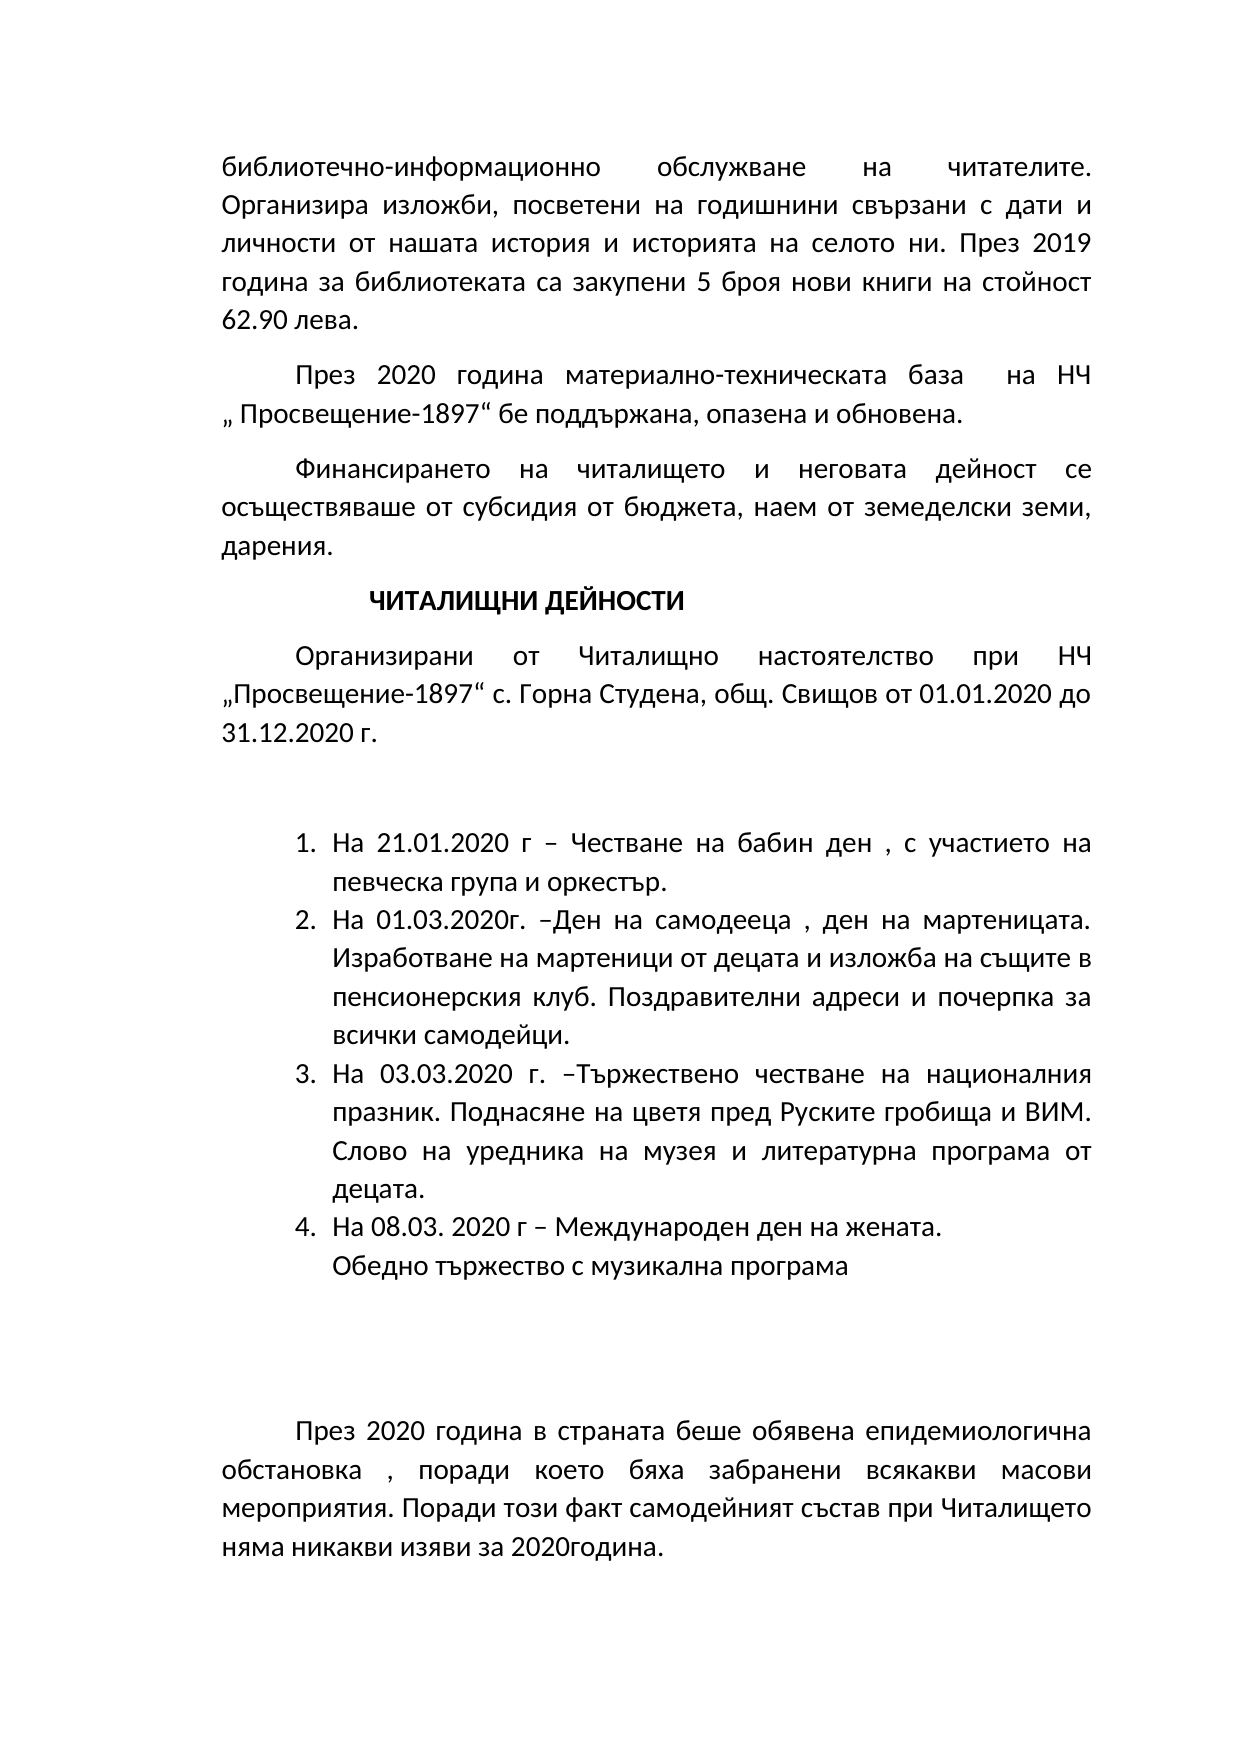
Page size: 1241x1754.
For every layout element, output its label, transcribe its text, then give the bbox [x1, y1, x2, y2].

list На 08.03. 2020 г – Международен ден на жената. [294, 1208, 1093, 1244]
text През 2020 година материално-техническата база на НЧ „ Просвещение-1897“ бе поддържана, опазена и обновена. [221, 356, 1093, 431]
text Организирани от Читалищно настоятелство при НЧ „Просвещение-1897“ с. Горна Студена, общ. Свищов от 01.01.2020 до 31.12.2020 г. [221, 637, 1093, 749]
list На 01.03.2020г. –Ден на самодееца , ден на мартеницата. Изработване на мартеници от децата и изложба на същите в пенсионерския клуб. Поздравителни адреси и почерпка за всички самодейци. [294, 901, 1093, 1052]
list На 21.01.2020 г – Честване на бабин ден , с участието на певческа група и оркестър. [294, 824, 1093, 898]
text ЧИТАЛИЩНИ ДЕЙНОСТИ [221, 582, 1093, 618]
list На 03.03.2020 г. –Тържествено честване на националния празник. Поднасяне на цветя пред Руските гробища и ВИМ. Слово на уредника на музея и литературна програма от децата. [294, 1055, 1093, 1206]
text През 2020 година в страната беше обявена епидемиологична обстановка , поради което бяха забранени всякакви масови мероприятия. Поради този факт самодейният състав при Читалището няма никакви изяви за 2020година. [221, 1412, 1093, 1563]
list Обедно тържество с музикална програма [332, 1247, 1093, 1283]
text Финансирането на читалището и неговата дейност се осъществяваше от субсидия от бюджета, наем от земеделски земи, дарения. [221, 450, 1093, 562]
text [221, 148, 1093, 337]
